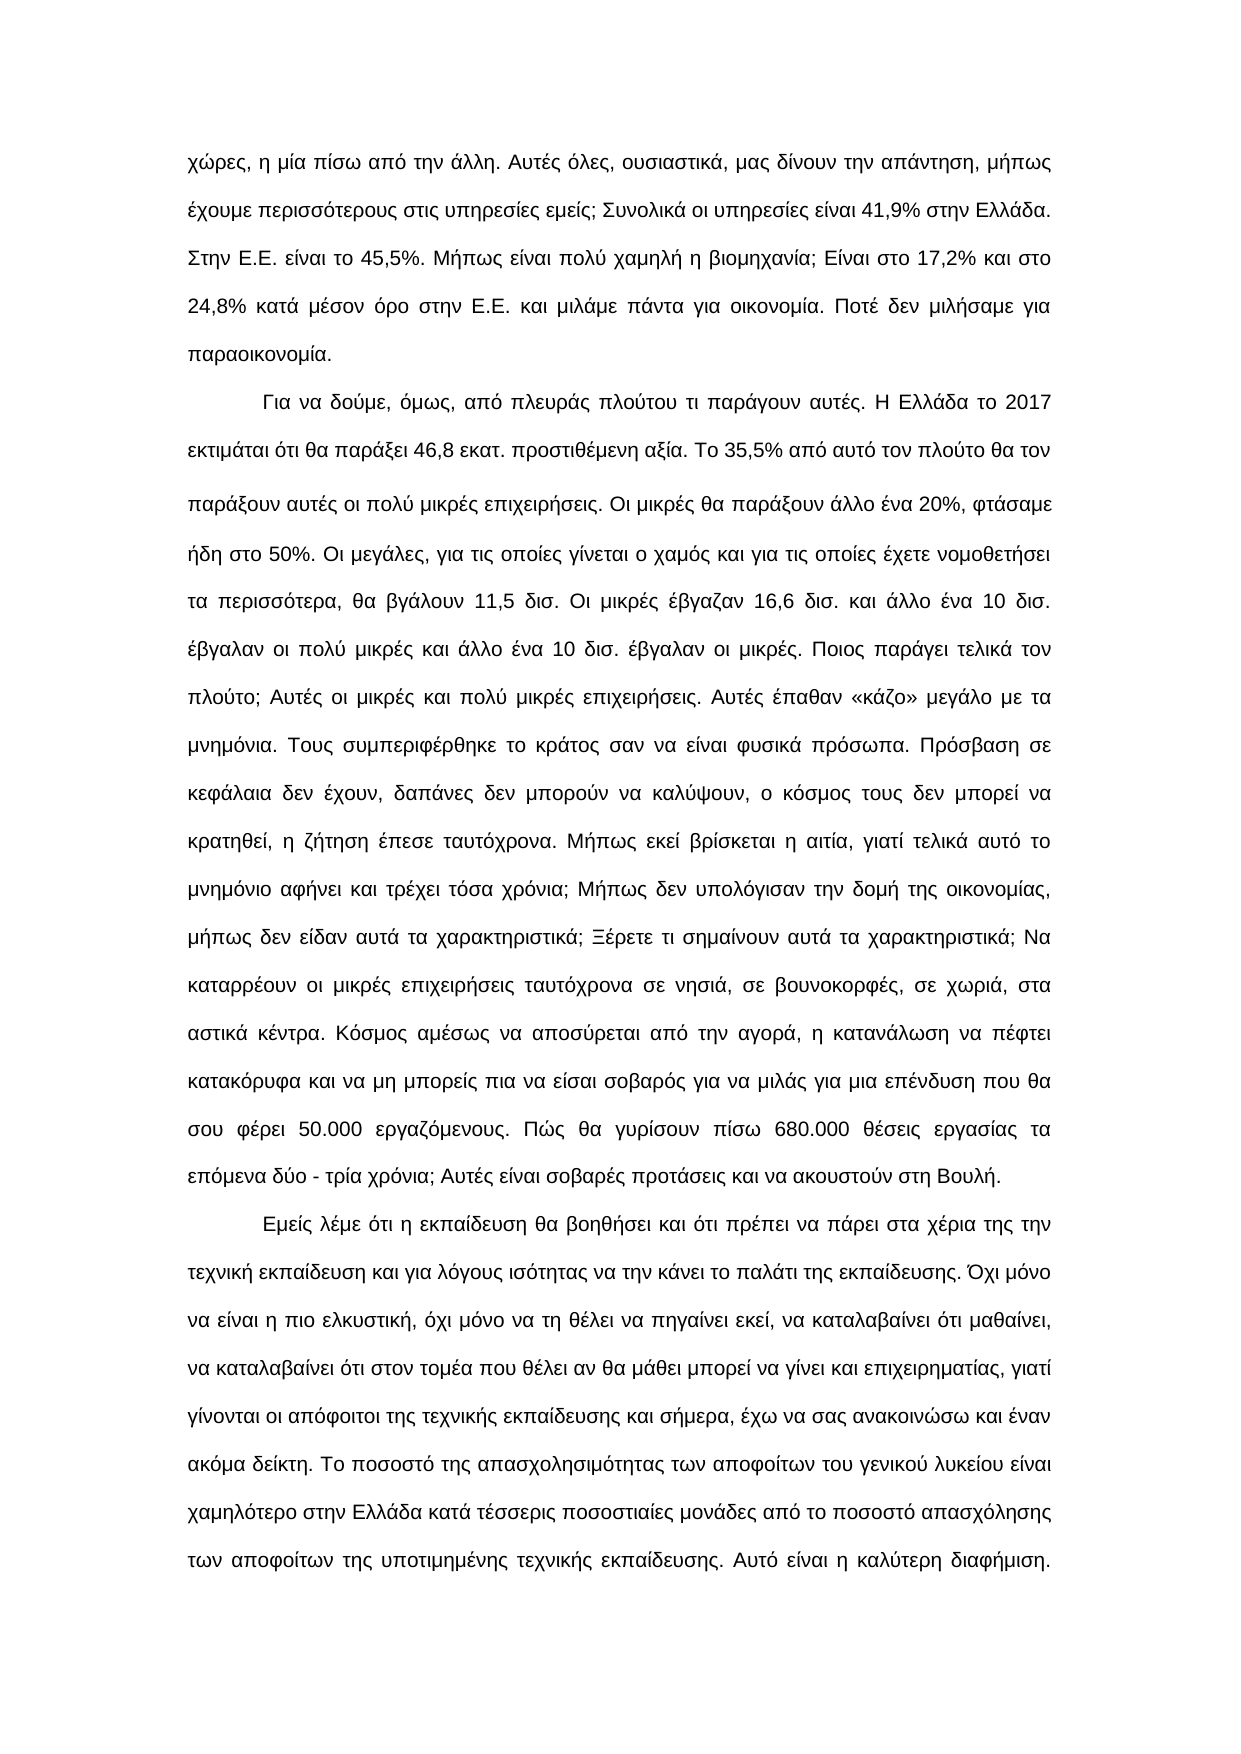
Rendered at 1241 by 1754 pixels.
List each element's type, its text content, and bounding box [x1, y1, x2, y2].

text Για να δούμε, όμως, από πλευράς πλούτου τι παράγουν αυτές. Η Ελλάδα το 2017 εκτιμάται ότι θα παράξει 46,8 εκατ. προστιθέμενη αξία. Το 35,5% από αυτό τον πλούτο θα τον παράξουν αυτές οι πολύ μικρές επιχειρήσεις. Οι μικρές θα παράξουν άλλο ένα 20%, φτάσαμε ήδη στο 50%. Οι μεγάλες, για τις οποίες γίνεται ο χαμός και για τις οποίες έχετε νομοθετήσει τα περισσότερα, θα βγάλουν 11,5 δισ. Οι μικρές έβγαζαν 16,6 δισ. και άλλο ένα 10 δισ. έβγαλαν οι πολύ μικρές και άλλο ένα 10 δισ. έβγαλαν οι μικρές. Ποιος παράγει τελικά τον πλούτο; Αυτές οι μικρές και πολύ μικρές επιχειρήσεις. Αυτές έπαθαν «κάζο» μεγάλο με τα μνημόνια. Τους συμπεριφέρθηκε το κράτος σαν να είναι φυσικά πρόσωπα. Πρόσβαση σε κεφάλαια δεν έχουν, δαπάνες δεν μπορούν να καλύψουν, ο κόσμος τους δεν μπορεί να κρατηθεί, η ζήτηση έπεσε ταυτόχρονα. Μήπως εκεί βρίσκεται η αιτία, γιατί τελικά αυτό το μνημόνιο αφήνει και τρέχει τόσα χρόνια; Μήπως δεν υπολόγισαν την δομή της οικονομίας, μήπως δεν είδαν αυτά τα χαρακτηριστικά; Ξέρετε τι σημαίνουν αυτά τα χαρακτηριστικά; Να καταρρέουν οι μικρές επιχειρήσεις ταυτόχρονα σε νησιά, σε βουνοκορφές, σε χωριά, στα αστικά κέντρα. Κόσμος αμέσως να αποσύρεται από την αγορά, η κατανάλωση να πέφτει κατακόρυφα και να μη μπορείς πια να είσαι σοβαρός για να μιλάς για μια επένδυση που θα σου φέρει 50.000 εργαζόμενους. Πώς θα γυρίσουν πίσω 680.000 θέσεις εργασίας τα επόμενα δύο - τρία χρόνια; Αυτές είναι σοβαρές προτάσεις και να ακουστούν στη Βουλή. [187, 389, 1053, 1188]
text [187, 1212, 1053, 1572]
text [187, 150, 1053, 366]
